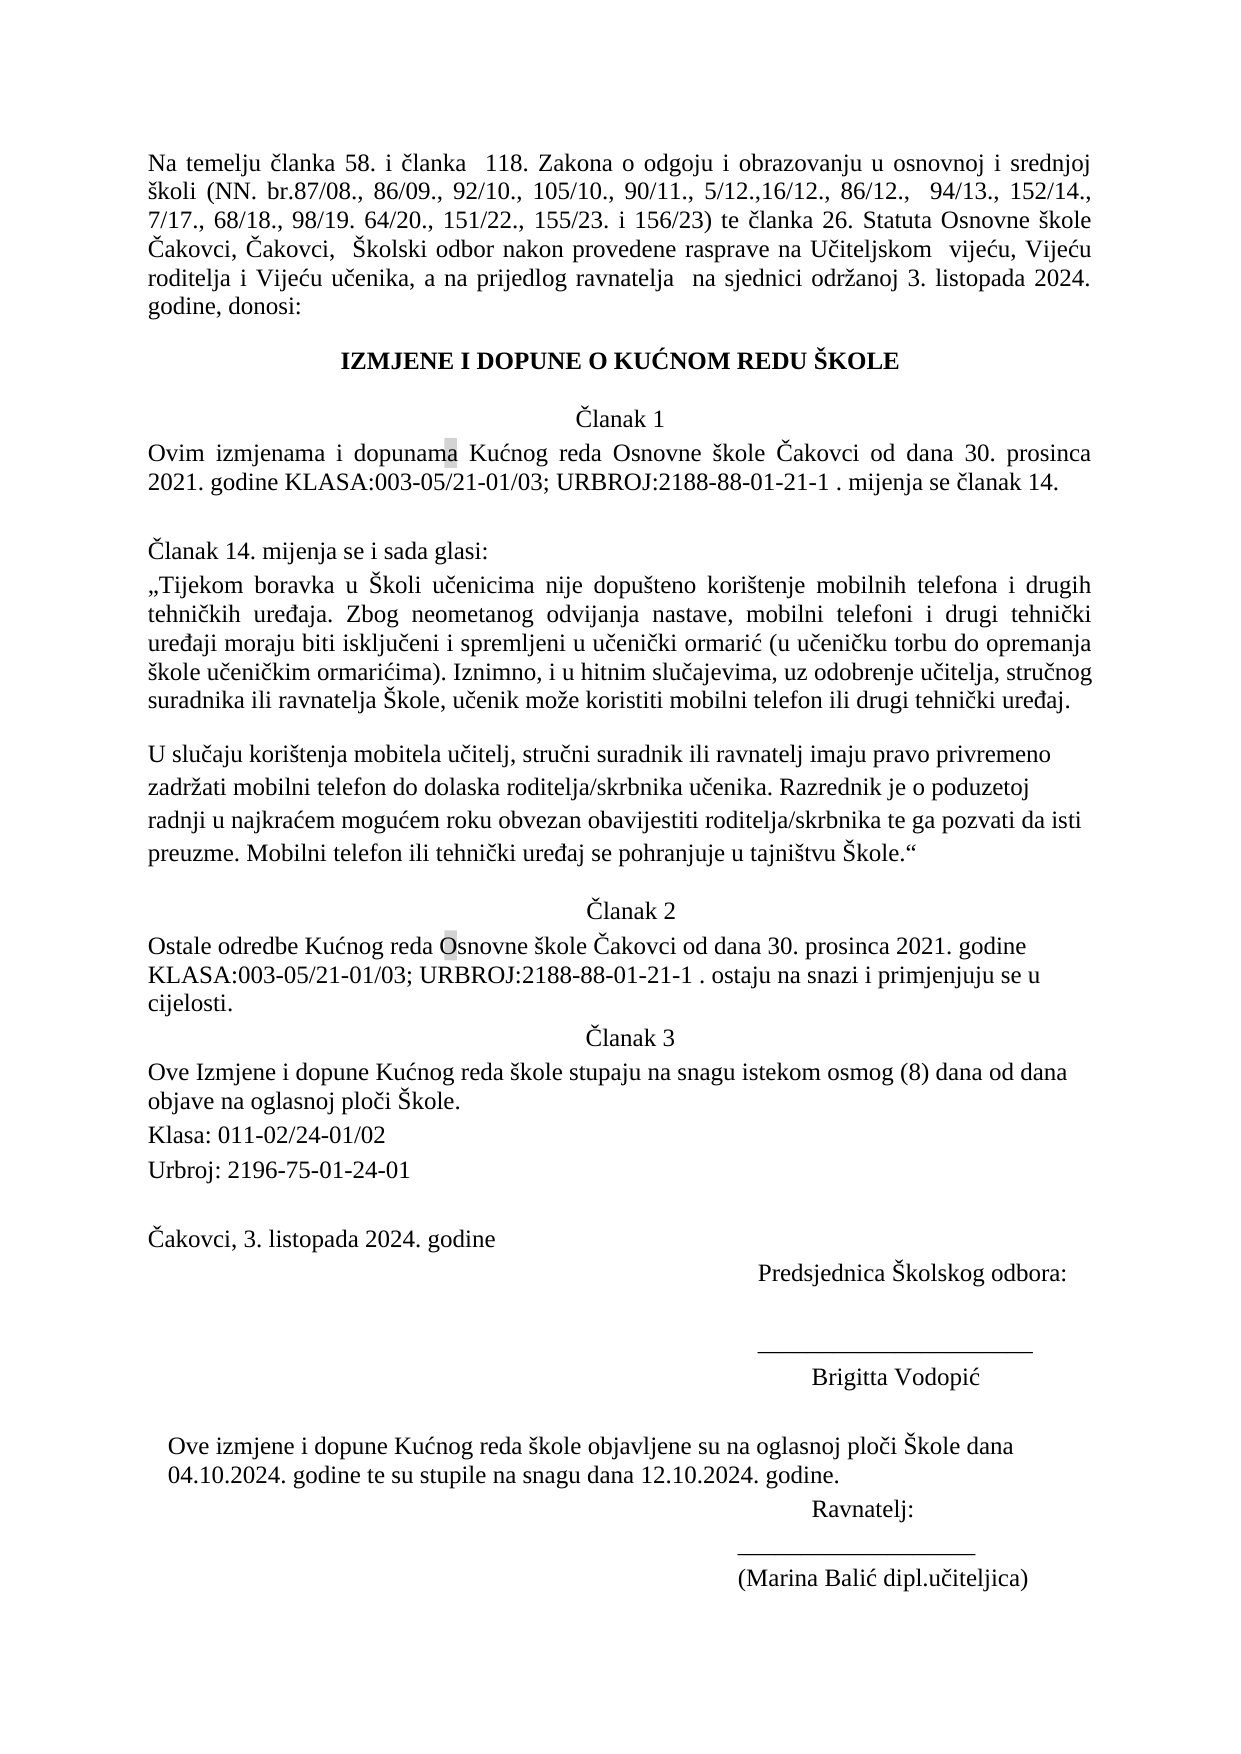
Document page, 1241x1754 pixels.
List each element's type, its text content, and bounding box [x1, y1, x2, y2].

text Urbroj: 2196-75-01-24-01 [148, 1155, 1093, 1184]
text Ovim izmjenama i dopunama Kućnog reda Osnovne škole Čakovci od dana 30. prosinca 2021. godine KLASA:003-05/21-01/03; URBROJ:2188-88-01-21-1 . mijenja se članak 14. [148, 438, 1093, 496]
text Ravnatelj: [738, 1494, 1093, 1523]
text (Marina Balić dipl.učiteljica) [664, 1563, 1093, 1592]
text Brigitta Vodopić [758, 1362, 1093, 1391]
text U slučaju korištenja mobitela učitelj, stručni suradnik ili ravnatelj imaju pravo privremeno zadržati mobilni telefon do dolaska roditelja/skrbnika učenika. Razrednik je o poduzetoj radnji u najkraćem mogućem roku obvezan obavijestiti roditelja/skrbnika te ga pozvati da isti preuzme. Mobilni telefon ili tehnički uređaj se pohranjuje u tajništvu Škole.“ [148, 739, 1093, 867]
text Ove Izmjene i dopune Kućnog reda škole stupaju na snagu istekom osmog (8) dana od dana objave na oglasnoj ploči Škole. [148, 1057, 1093, 1115]
text „Tijekom boravka u Školi učenicima nije dopušteno korištenje mobilnih telefona i drugih tehničkih uređaja. Zbog neometanog odvijanja nastave, mobilni telefoni i drugi tehnički uređaji moraju biti isključeni i spremljeni u učenički ormarić (u učeničku torbu do opremanja škole učeničkim ormarićima). Iznimno, i u hitnim slučajevima, uz odobrenje učitelja, stručnog suradnika ili ravnatelja Škole, učenik može koristiti mobilni telefon ili drugi tehnički uređaj. [148, 571, 1093, 714]
text ___________________ [664, 1529, 1093, 1557]
text IZMJENE I DOPUNE O KUĆNOM REDU ŠKOLE [148, 346, 1093, 375]
text ______________________ [704, 1327, 1093, 1356]
text Članak 1 [148, 404, 1093, 433]
text Čakovci, 3. listopada 2024. godine [148, 1224, 1093, 1253]
text Članak 14. mijenja se i sada glasi: [148, 536, 1093, 565]
text Predsjednica Školskog odbora: [704, 1258, 1093, 1287]
text Ove izmjene i dopune Kućnog reda škole objavljene su na oglasnoj ploči Škole dana 04.10.2024. godine te su stupile na snagu dana 12.10.2024. godine. [168, 1431, 1093, 1488]
text Ostale odredbe Kućnog reda Osnovne škole Čakovci od dana 30. prosinca 2021. godine KLASA:003-05/21-01/03; URBROJ:2188-88-01-21-1 . ostaju na snazi i primjenjuju se u cijelosti. [148, 931, 1093, 1017]
text Klasa: 011-02/24-01/02 [148, 1121, 1093, 1149]
text Članak 3 [168, 1023, 1093, 1052]
text Na temelju članka 58. i članka 118. Zakona o odgoju i obrazovanju u osnovnoj i srednjoj školi (NN. br.87/08., 86/09., 92/10., 105/10., 90/11., 5/12.,16/12., 86/12., 94/13., 152/14., 7/17., 68/18., 98/19. 64/20., 151/22., 155/23. i 156/23) te članka 26. Statuta Osnovne škole Čakovci, Čakovci, Školski odbor nakon provedene rasprave na Učiteljskom vijeću, Vijeću roditelja i Vijeću učenika, a na prijedlog ravnatelja na sjednici održanoj 3. listopada 2024. godine, donosi: [148, 148, 1093, 320]
text Članak 2 [169, 896, 1093, 925]
